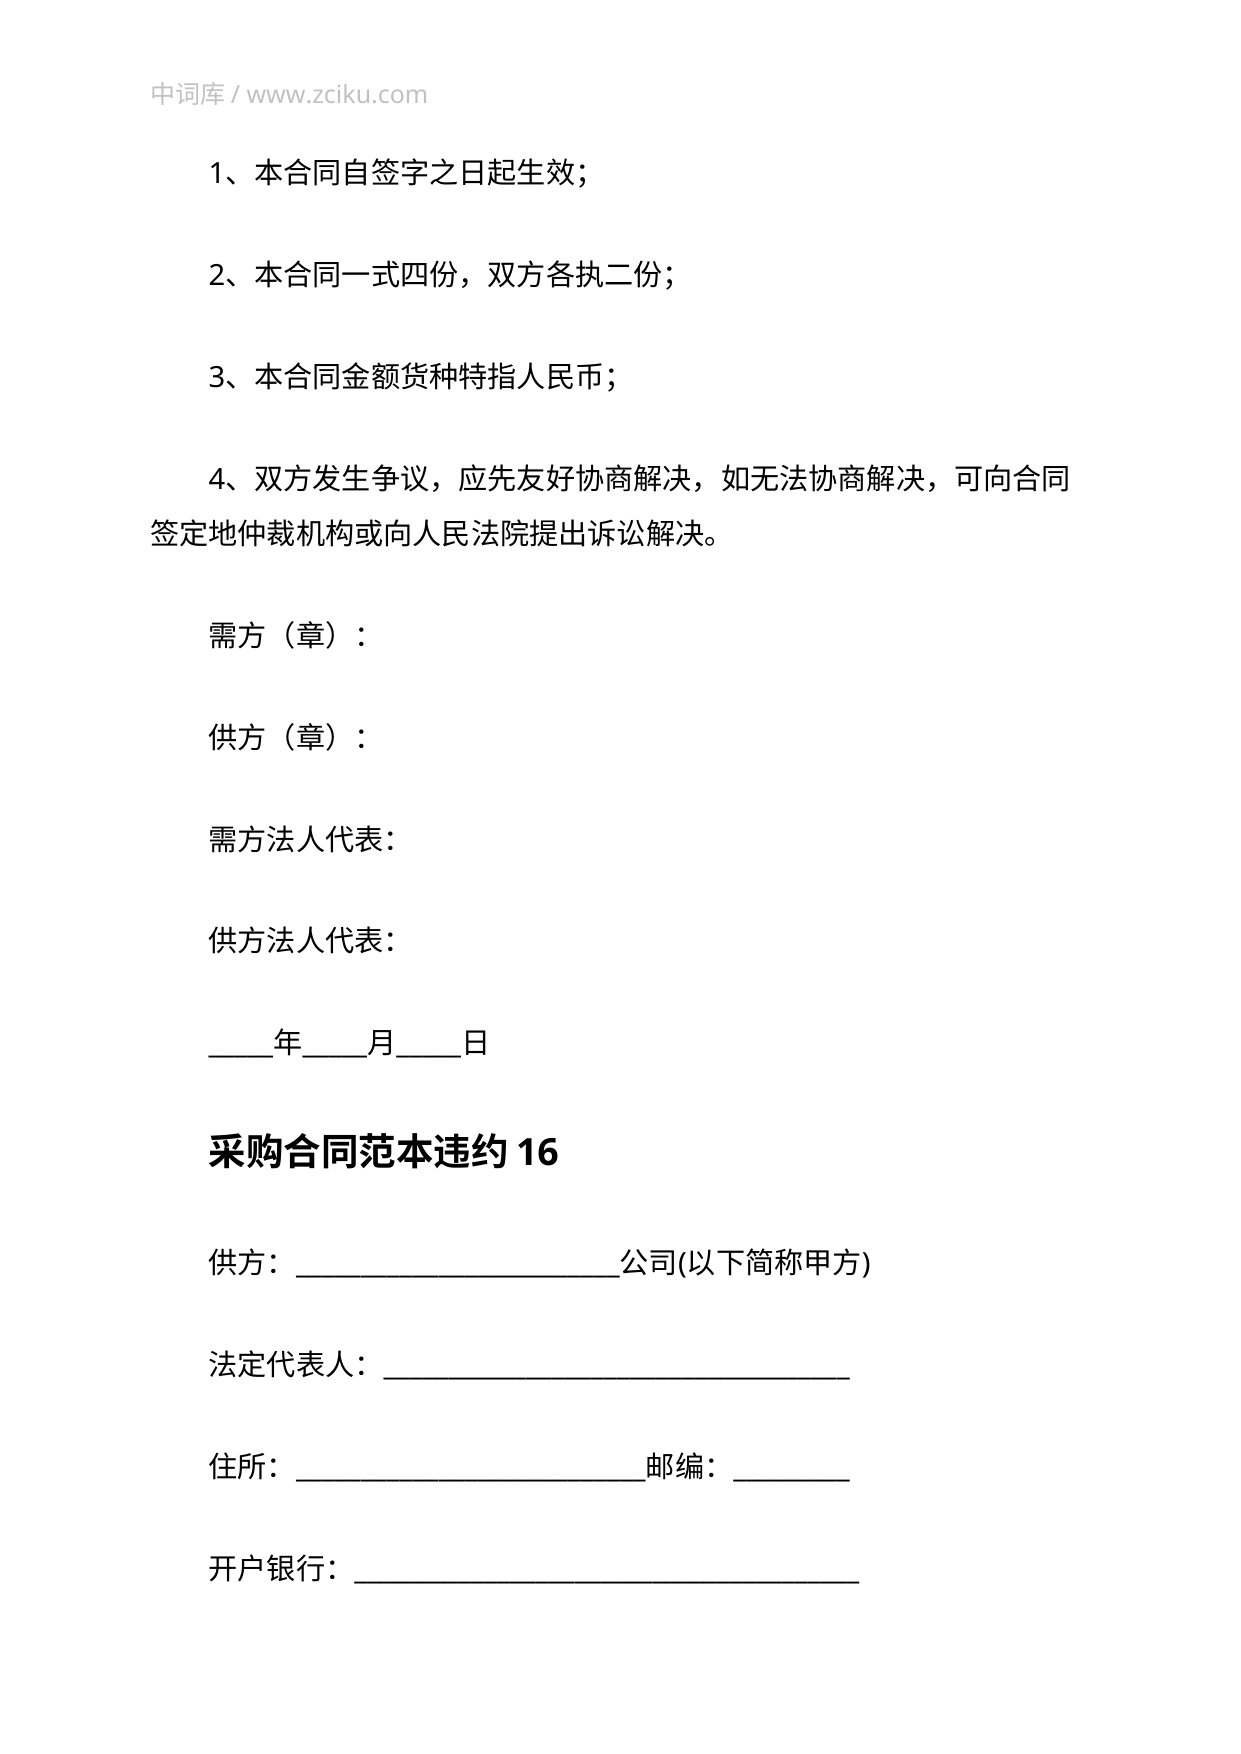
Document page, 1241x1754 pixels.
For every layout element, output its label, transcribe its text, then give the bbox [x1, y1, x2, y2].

text 供方（章）： [150, 714, 1090, 757]
text 供方法人代表： [150, 918, 1090, 960]
text 需方法人代表： [150, 816, 1090, 858]
text _____年_____月_____日 [150, 1020, 1090, 1062]
text 采购合同范本违约16 [150, 1122, 1090, 1176]
text 1、本合同自签字之日起生效； [150, 150, 1090, 192]
text 需方（章）： [150, 613, 1090, 655]
text 法定代表人：____________________________________ [150, 1341, 1090, 1384]
text 3、本合同金额货种特指人民币； [150, 354, 1090, 396]
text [150, 1443, 1090, 1486]
text 2、本合同一式四份，双方各执二份； [150, 252, 1090, 294]
text 4、双方发生争议，应先友好协商解决，如无法协商解决，可向合同签定地仲裁机构或向人民法院提出诉讼解决。 [150, 456, 1090, 553]
text 开户银行：_______________________________________ [150, 1545, 1090, 1588]
text 供方：_________________________公司(以下简称甲方) [150, 1239, 1090, 1282]
